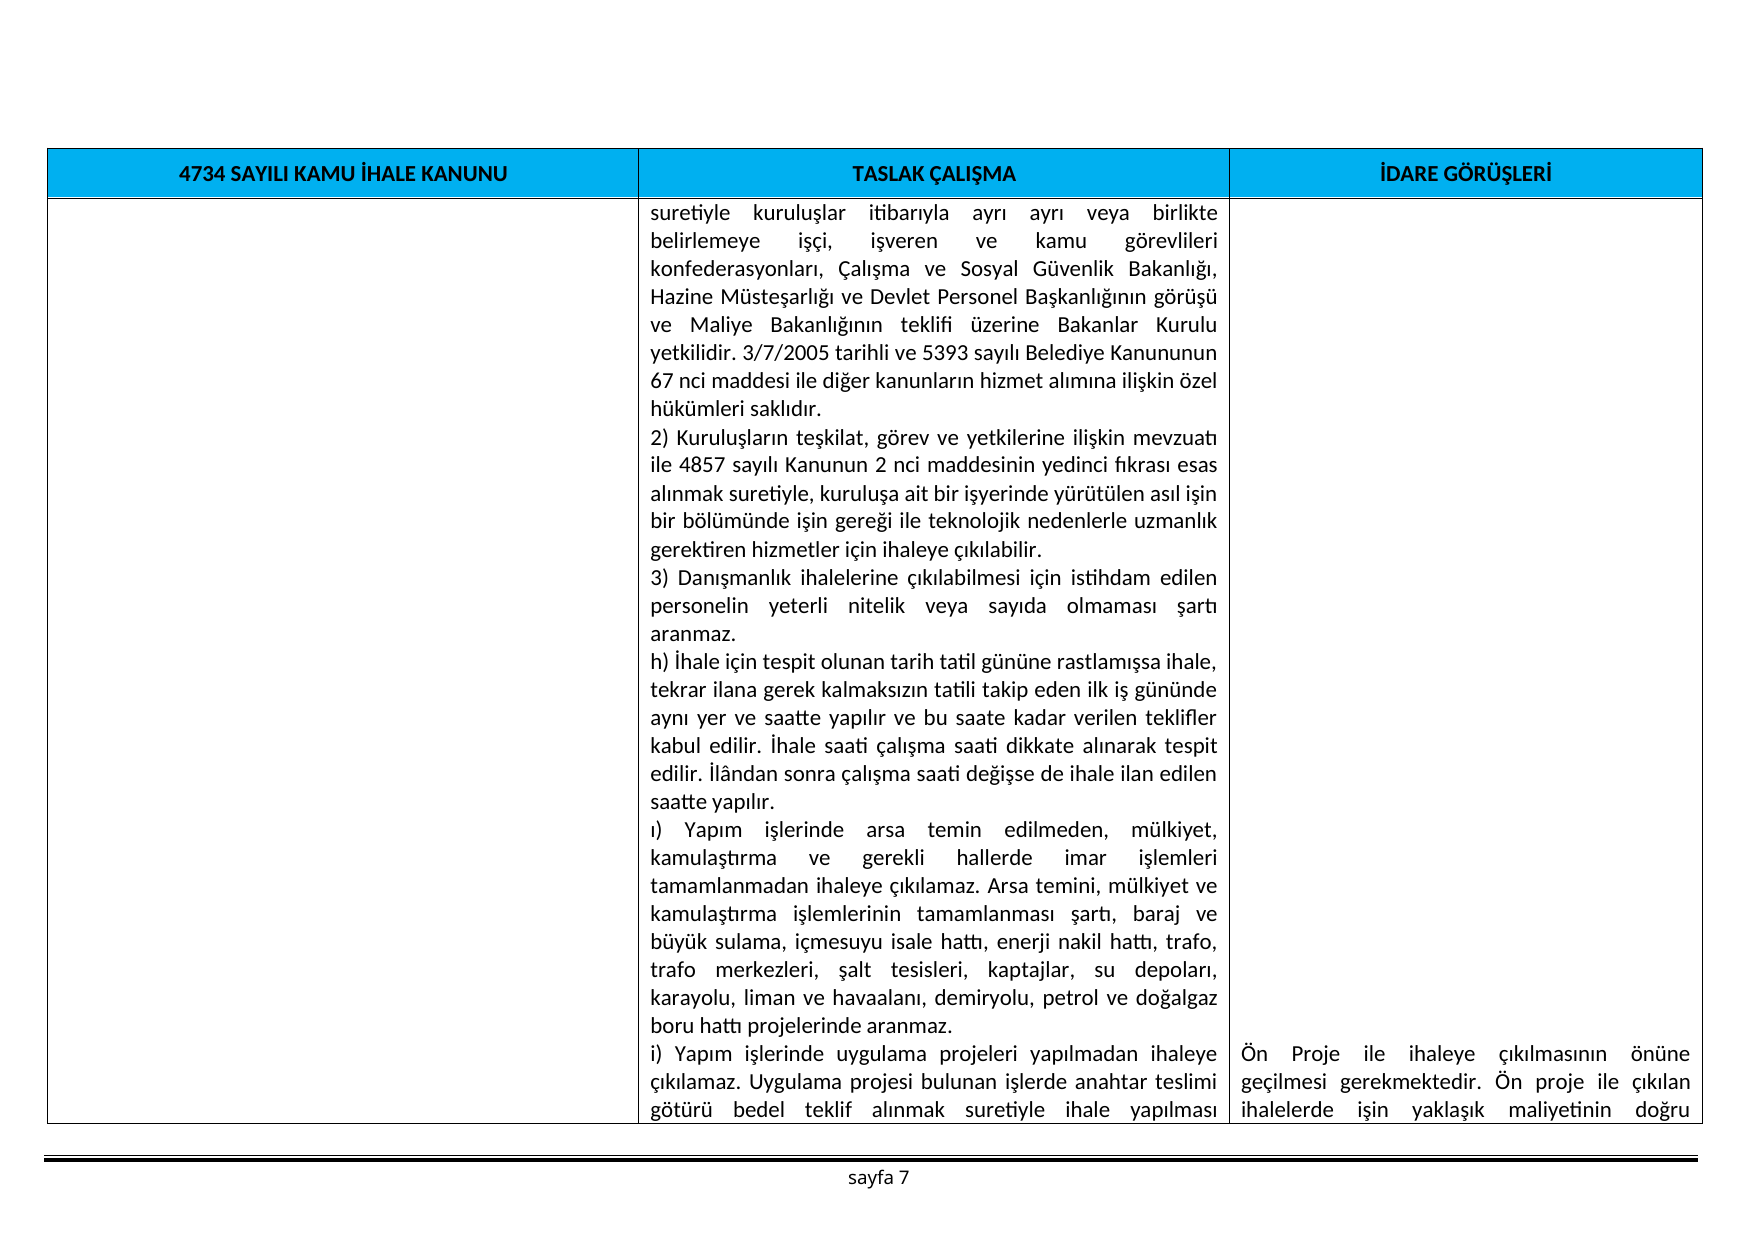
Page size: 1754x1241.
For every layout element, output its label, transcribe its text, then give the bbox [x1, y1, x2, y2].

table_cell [639, 199, 1229, 1123]
table_header 4734 SAYILI KAMU İHALE KANUNU [48, 149, 638, 197]
table_cell [48, 199, 638, 1123]
table_header TASLAK ÇALIŞMA [639, 149, 1229, 197]
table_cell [1230, 199, 1702, 1123]
table_header İDARE GÖRÜŞLERİ [1230, 149, 1702, 197]
